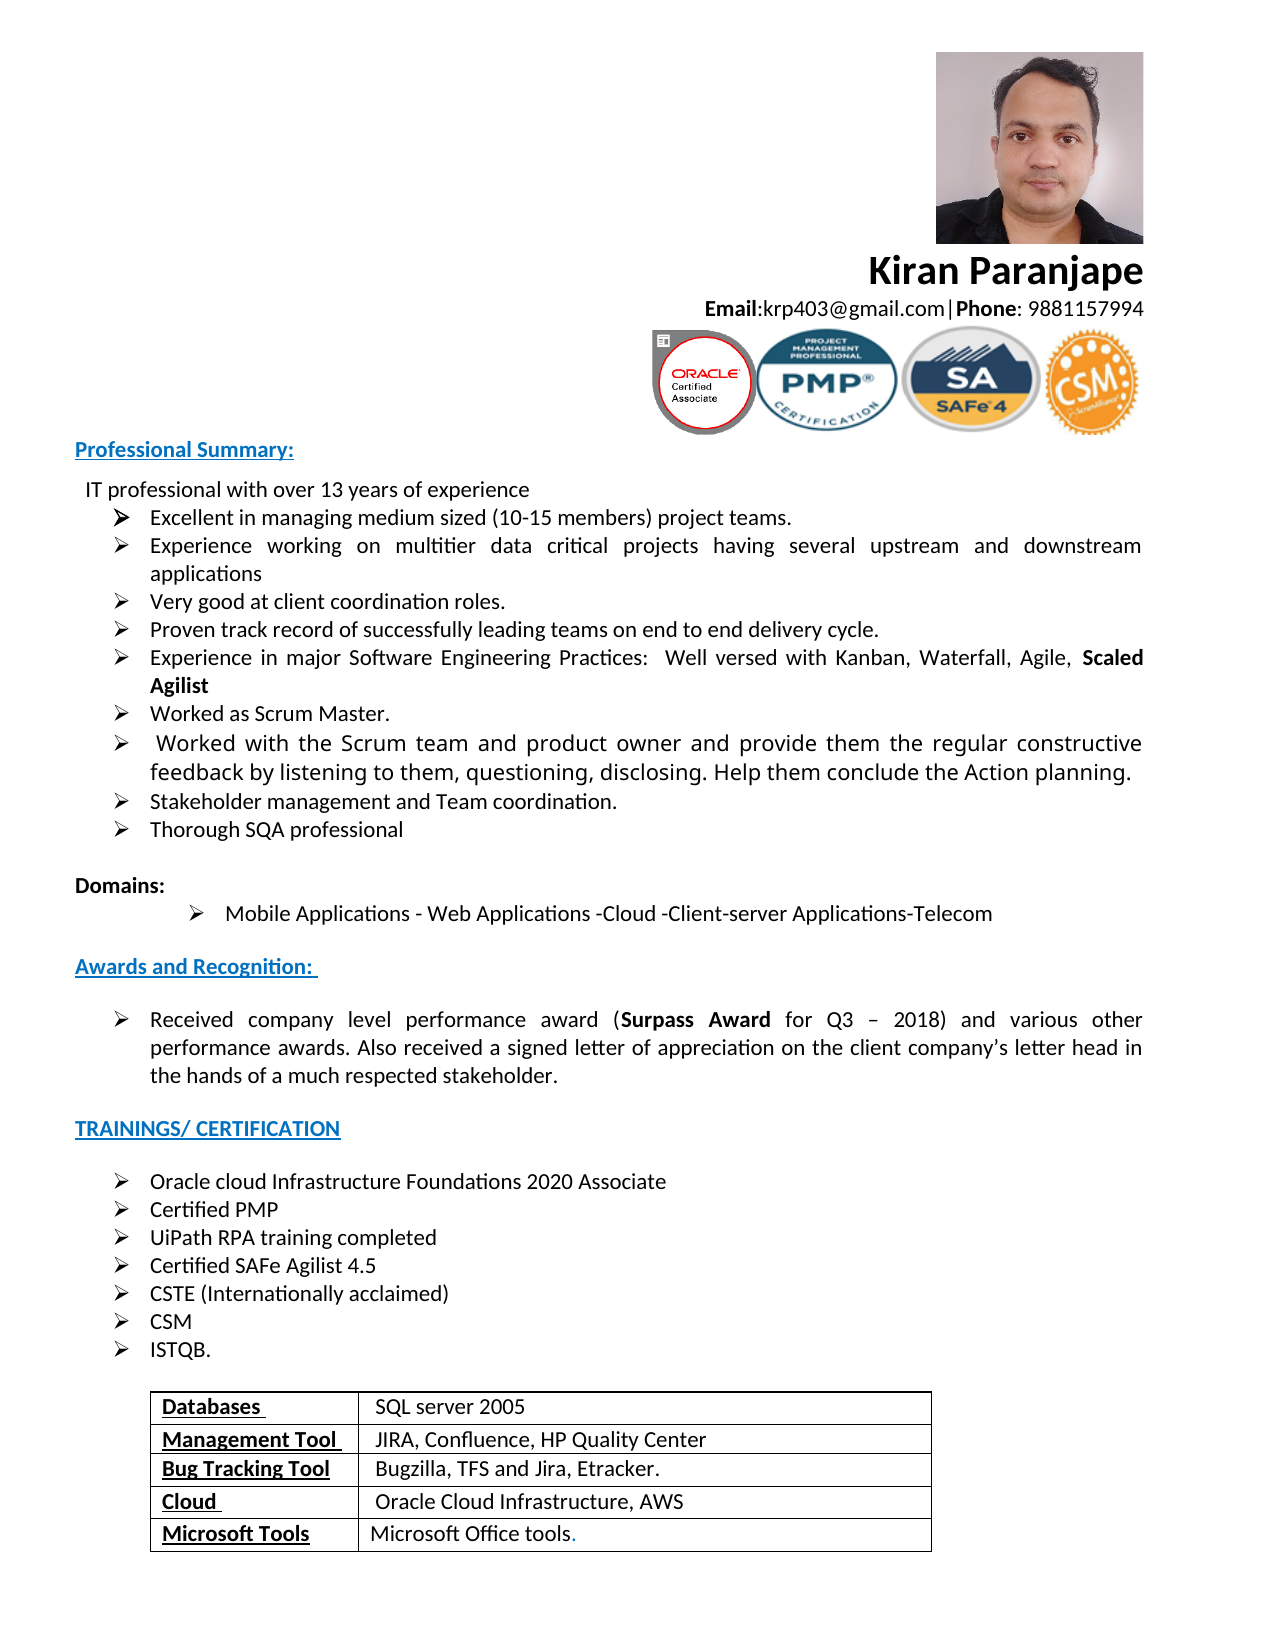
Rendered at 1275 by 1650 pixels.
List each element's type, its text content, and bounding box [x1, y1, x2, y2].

table_cell Bugzilla, TFS and Jira, Etracker. [359, 1454, 931, 1486]
table_cell Microsoft Tools [151, 1519, 358, 1551]
list CSTE (Internationally acclaimed) [112, 1279, 1144, 1307]
table_header Databases [151, 1393, 358, 1424]
table_header SQL server 2005 [359, 1393, 931, 1424]
list ISTQB. [112, 1335, 1144, 1363]
list Received company level performance award (Surpass Award for Q3 – 2018) and various other performance awards. Also received a signed letter of appreciation on the client company’s letter head in the hands of a much respected stakeholder. [112, 1005, 1144, 1089]
list Stakeholder management and Team coordination. [112, 787, 1144, 815]
list Worked as Scrum Master. [112, 699, 1144, 727]
picture [652, 322, 1141, 435]
list Certified PMP [112, 1195, 1144, 1223]
table_cell Cloud [151, 1487, 358, 1518]
text IT professional with over 13 years of experience [75, 475, 1144, 503]
list Experience in major Software Engineering Practices: Well versed with Kanban, Waterfall, Agile, Scaled Agilist [112, 643, 1144, 699]
text TRAININGS/ CERTIFICATION [75, 1114, 1144, 1142]
table_cell Management Tool [151, 1425, 358, 1453]
text Email:krp403@gmail.com|Phone: 9881157994 [75, 294, 1144, 322]
list Thorough SQA professional [112, 815, 1144, 843]
table_cell JIRA, Confluence, HP Quality Center [359, 1425, 931, 1453]
text Professional Summary: [75, 435, 1144, 463]
table_cell Microsoft Office tools. [359, 1519, 931, 1551]
list Proven track record of successfully leading teams on end to end delivery cycle. [112, 615, 1144, 643]
list Certified SAFe Agilist 4.5 [112, 1251, 1144, 1279]
text Awards and Recognition: [75, 952, 1144, 980]
list Excellent in managing medium sized (10-15 members) project teams. [112, 503, 1144, 531]
list Experience working on multitier data critical projects having several upstream and downstream applications [112, 531, 1144, 587]
text Kiran Paranjape [75, 244, 1144, 294]
picture [936, 52, 1144, 244]
list UiPath RPA training completed [112, 1223, 1144, 1251]
list Worked with the Scrum team and product owner and provide them the regular constructive feedback by listening to them, questioning, disclosing. Help them conclude the Action planning. [112, 727, 1144, 787]
list Very good at client coordination roles. [112, 587, 1144, 615]
table_cell Oracle Cloud Infrastructure, AWS [359, 1487, 931, 1518]
table_cell Bug Tracking Tool [151, 1454, 358, 1486]
list CSM [112, 1307, 1144, 1335]
list Oracle cloud Infrastructure Foundations 2020 Associate [112, 1167, 1144, 1195]
list Mobile Applications - Web Applications -Cloud -Client-server Applications-Telecom [187, 899, 1144, 927]
text Domains: [75, 871, 1144, 899]
